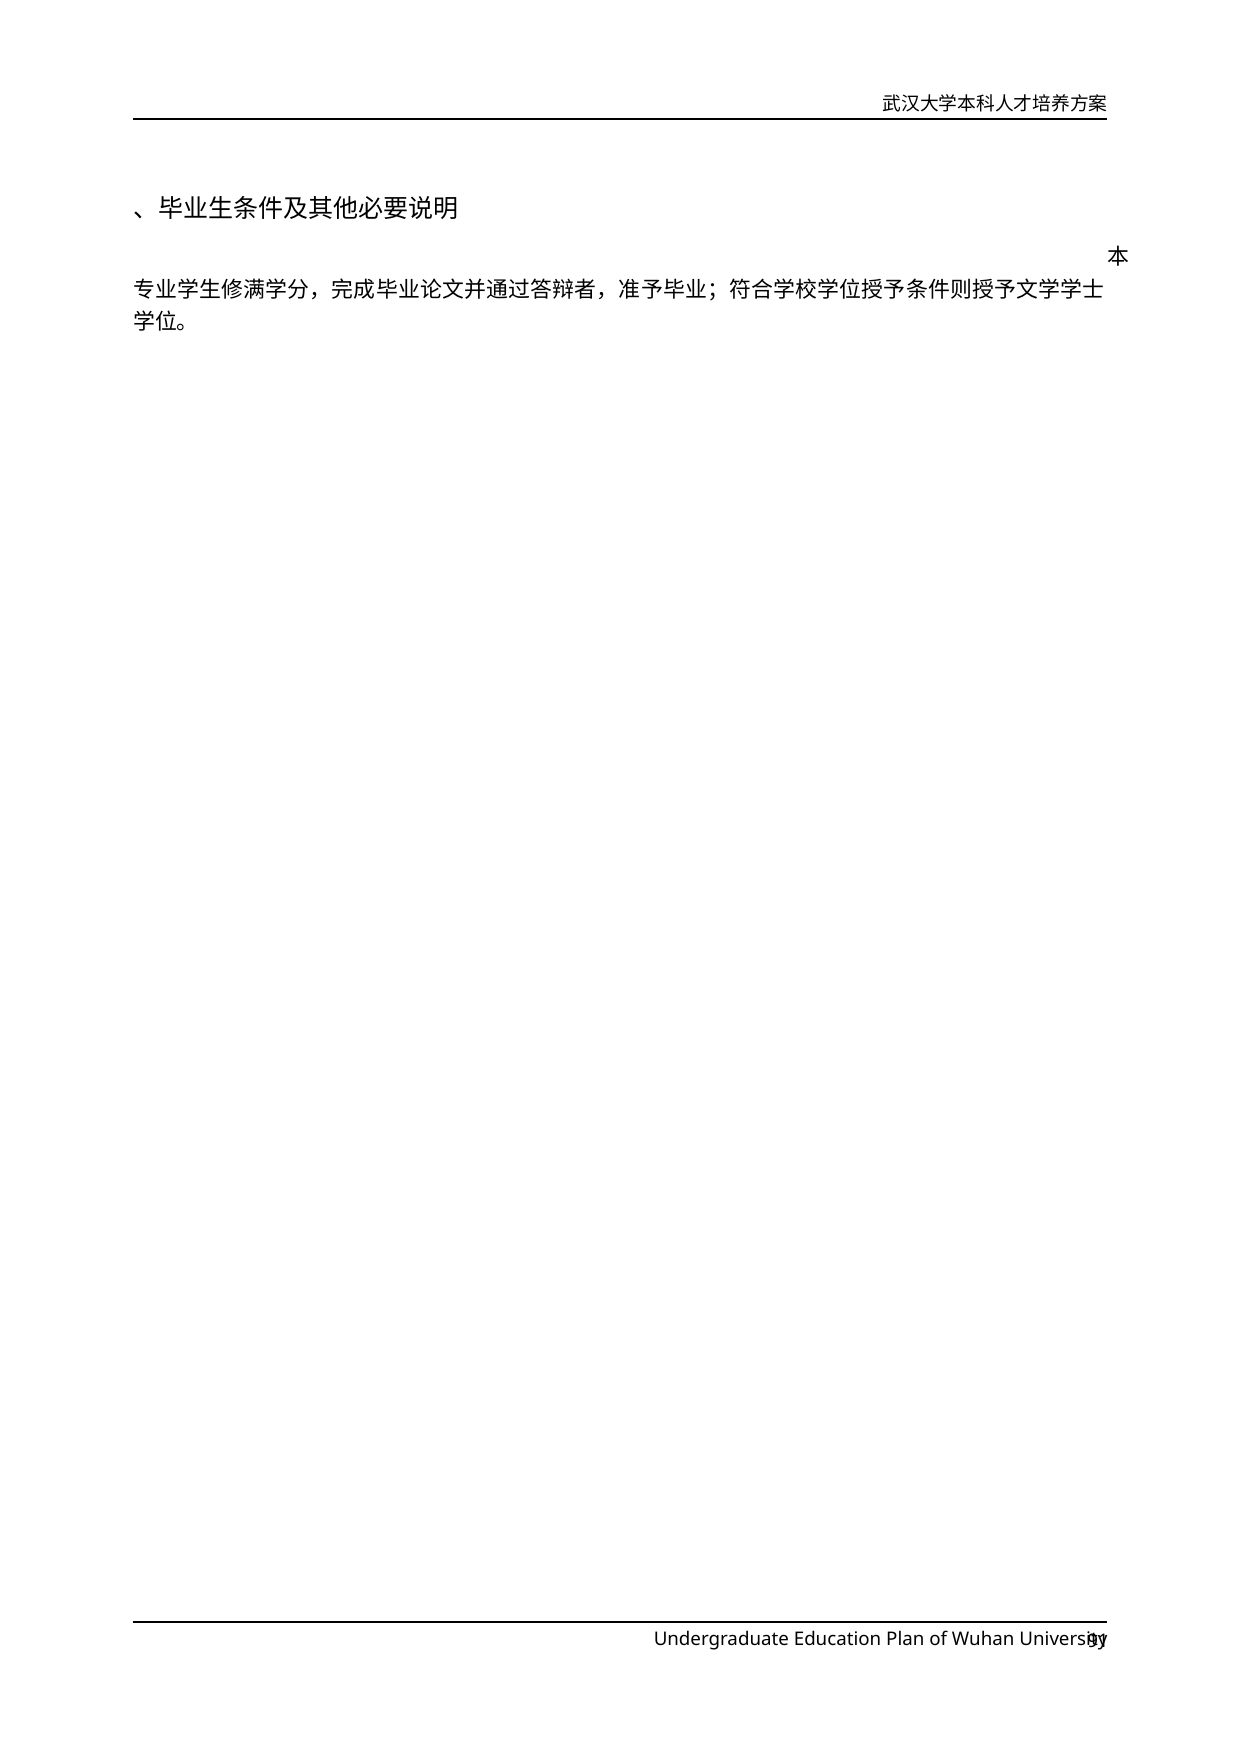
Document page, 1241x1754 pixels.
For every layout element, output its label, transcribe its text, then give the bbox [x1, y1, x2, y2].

text 本专业学生修满学分，完成毕业论文并通过答辩者，准予毕业；符合学校学位授予条件则授予文学学士学位。 [133, 239, 1107, 336]
text 八、毕业生条件及其他必要说明 [133, 174, 1107, 239]
